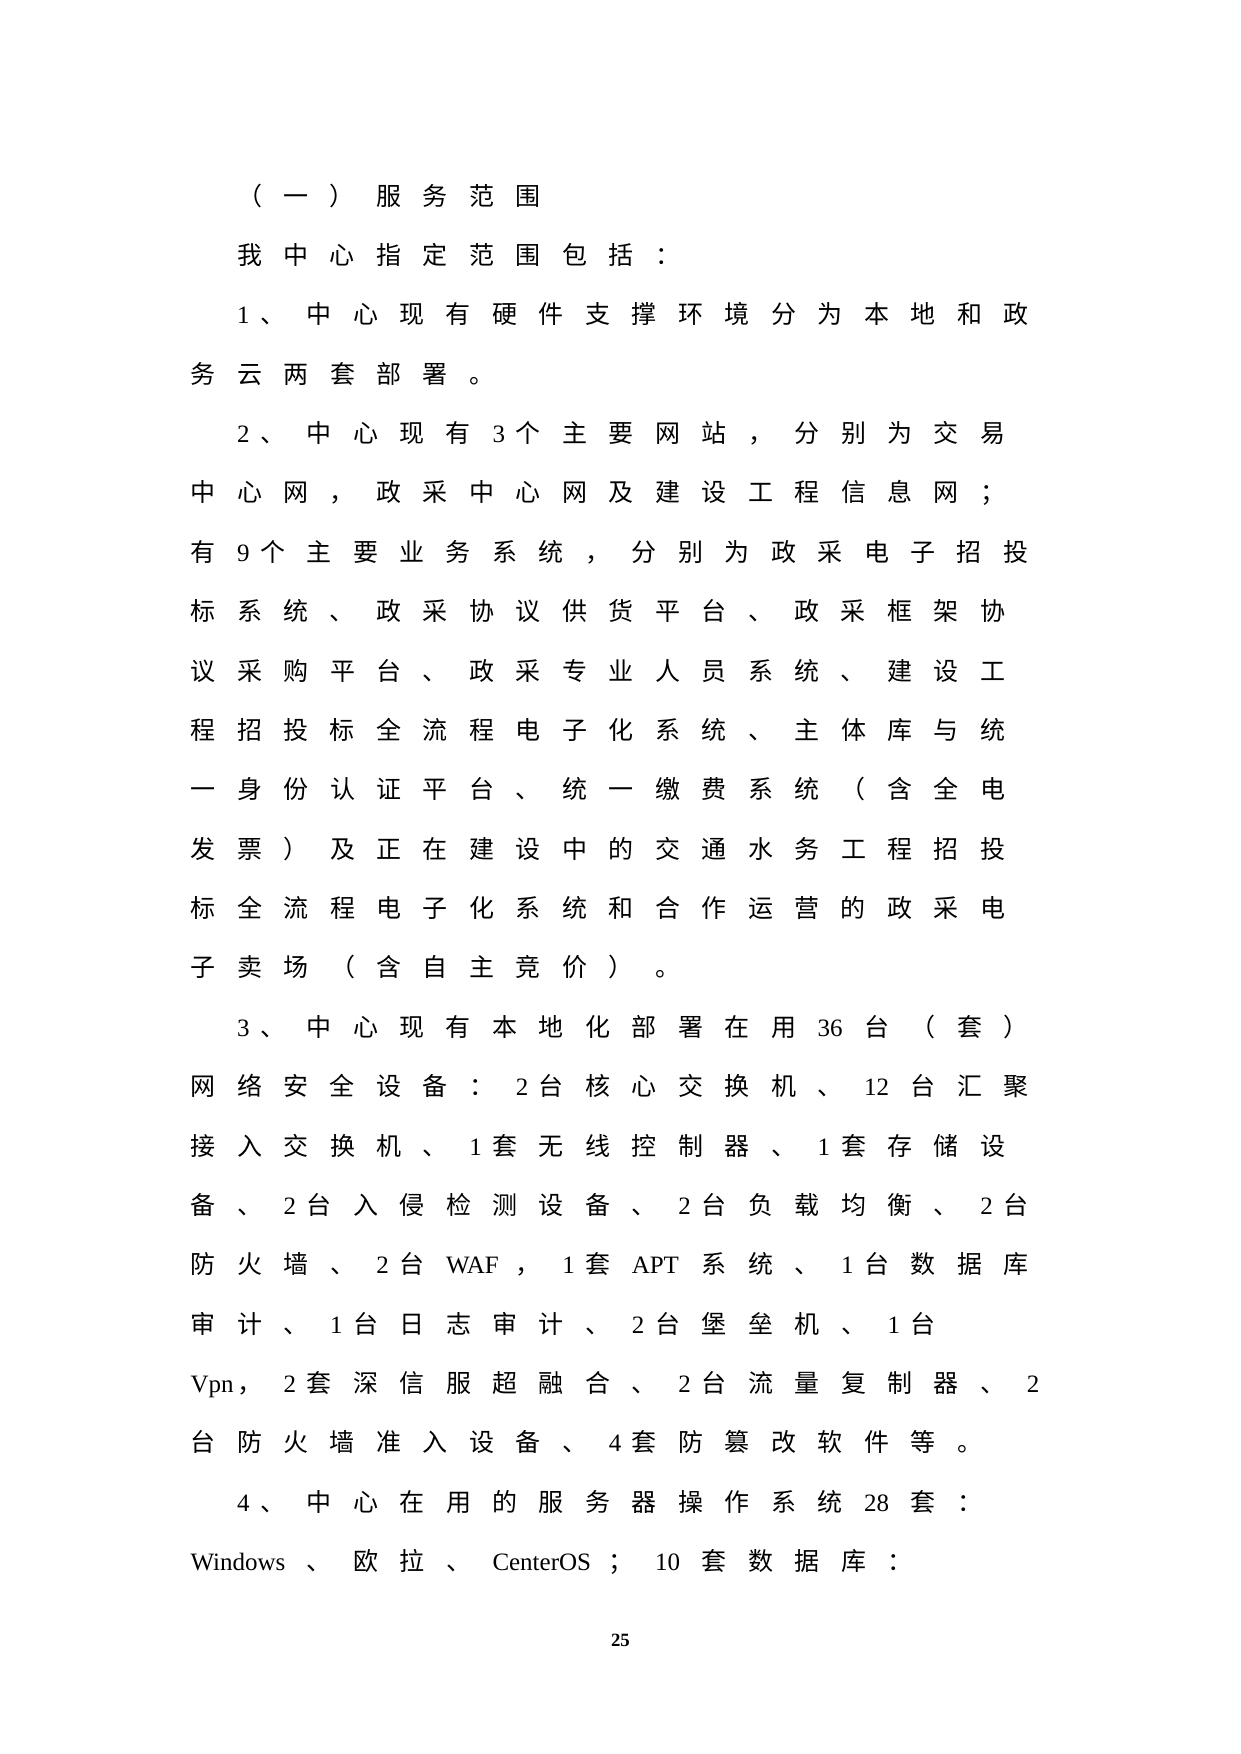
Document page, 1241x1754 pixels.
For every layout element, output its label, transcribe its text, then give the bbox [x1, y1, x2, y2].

text 我中心指定范围包括： [190, 224, 1050, 283]
text 3、中心现有本地化部署在用36台（套）网络安全设备：2台核心交换机、12台汇聚接入交换机、1套无线控制器、1套存储设备、2台入侵检测设备、2台负载均衡、2台防火墙、2台WAF，1套APT系统、1台数据库审计、1台日志审计、2台堡垒机、1台Vpn，2套深信服超融合、2台流量复制器、2台防火墙准入设备、4套防篡改软件等。 [190, 996, 1050, 1471]
text 2、中心现有3个主要网站，分别为交易中心网，政采中心网及建设工程信息网；有9个主要业务系统，分别为政采电子招投标系统、政采协议供货平台、政采框架协议采购平台、政采专业人员系统、建设工程招投标全流程电子化系统、主体库与统一身份认证平台、统一缴费系统（含全电发票）及正在建设中的交通水务工程招投标全流程电子化系统和合作运营的政采电子卖场（含自主竞价）。 [190, 402, 1050, 996]
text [190, 1471, 1050, 1589]
text （一）服务范围 [190, 164, 1050, 224]
text 1、中心现有硬件支撑环境分为本地和政务云两套部署。 [190, 283, 1050, 402]
